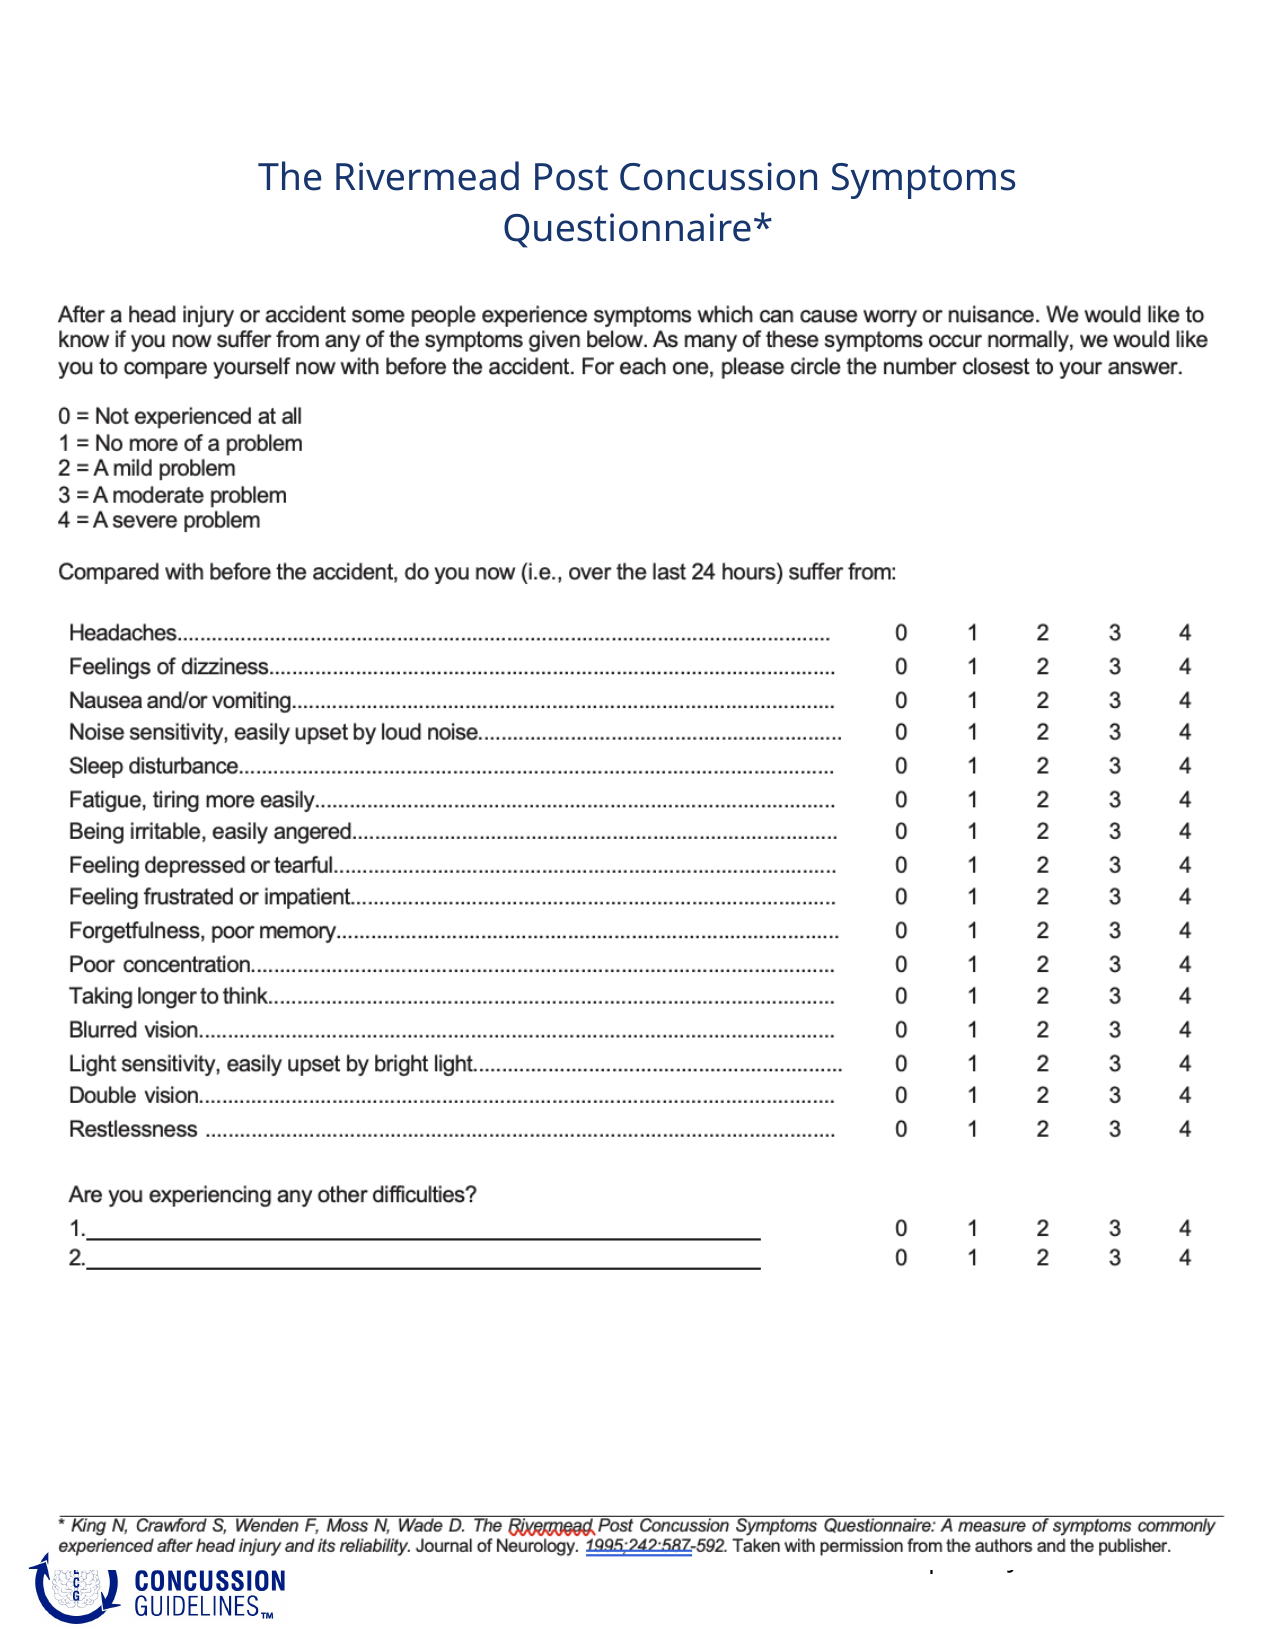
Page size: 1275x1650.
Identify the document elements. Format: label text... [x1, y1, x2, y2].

text The Rivermead Post Concussion Symptoms Questionnaire* [150, 150, 1125, 252]
picture [25, 293, 1246, 1629]
